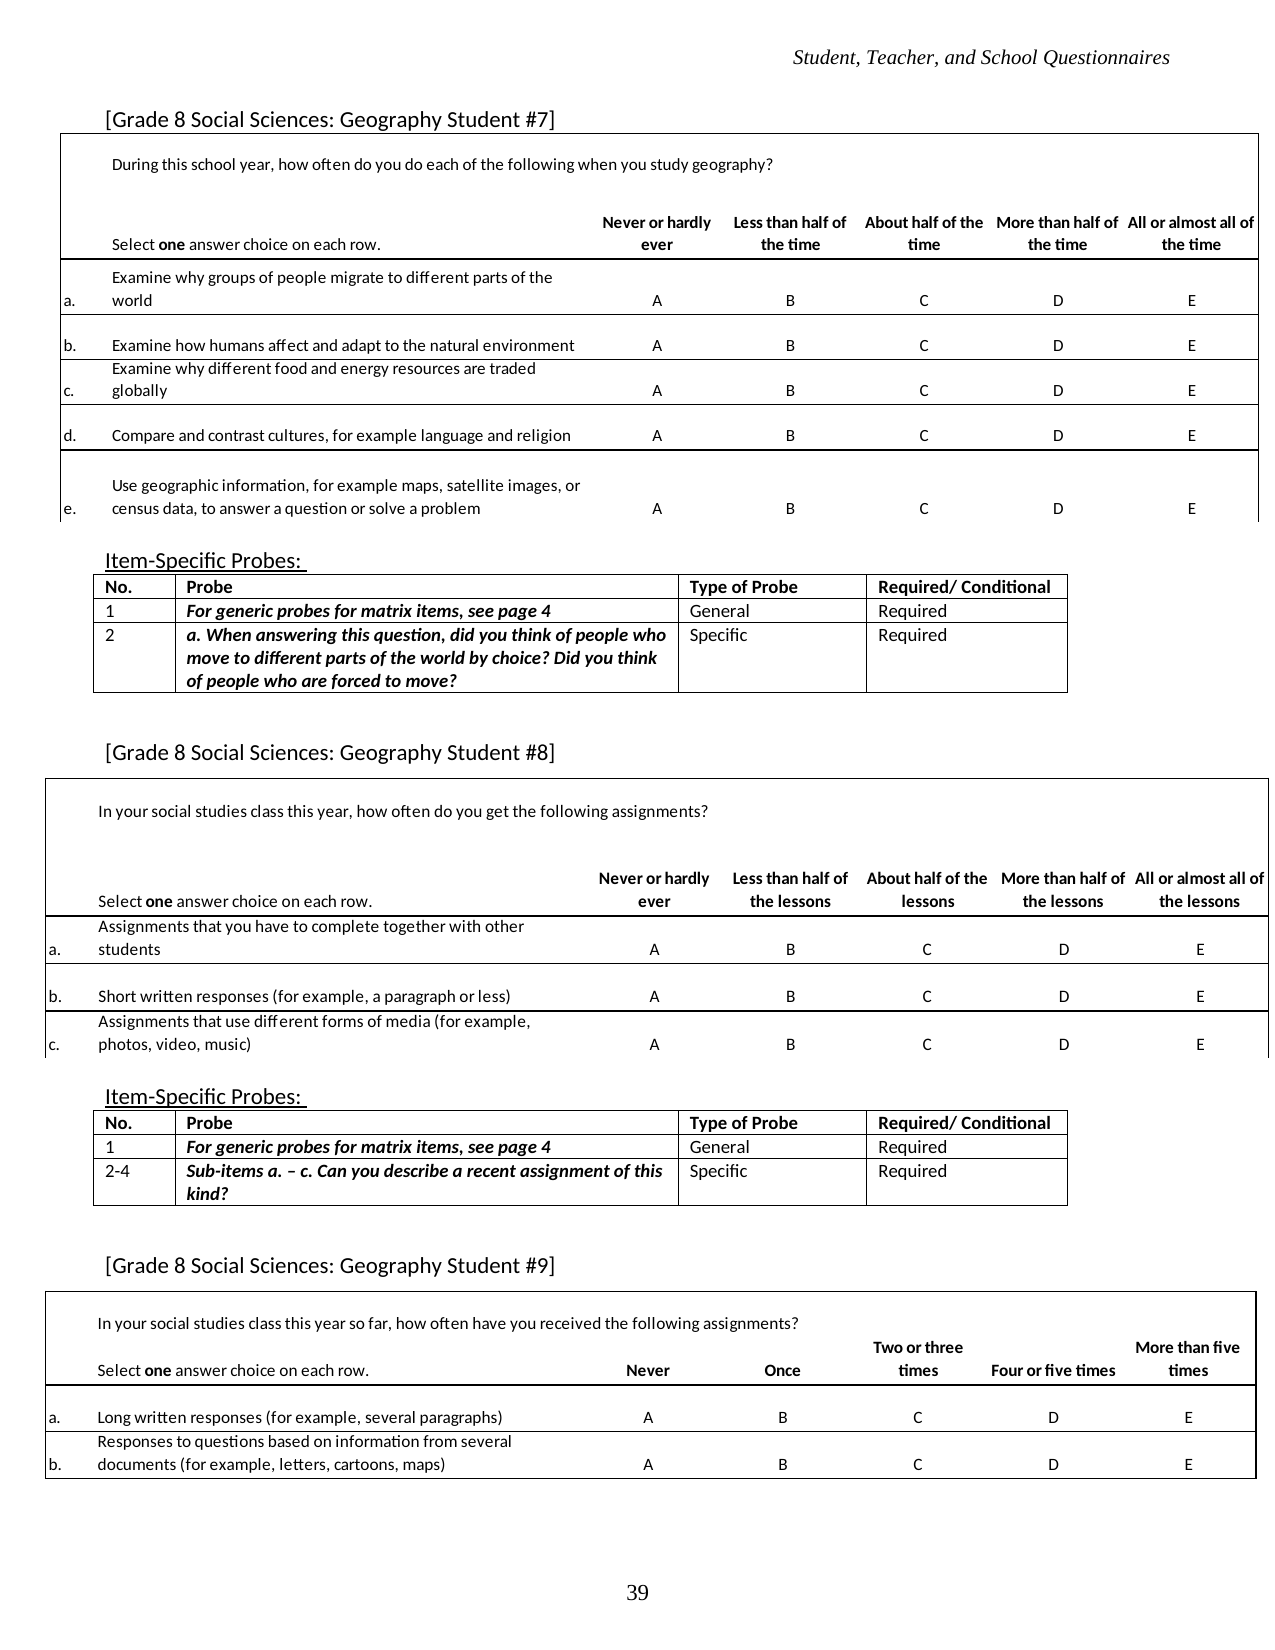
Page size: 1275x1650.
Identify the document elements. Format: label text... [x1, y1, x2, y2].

table_cell Required [867, 1135, 1067, 1158]
table_cell 2 [94, 623, 175, 692]
table_header Probe [176, 575, 678, 598]
table_header Type of Probe [679, 575, 866, 598]
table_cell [176, 1135, 678, 1158]
table_header No. [94, 1111, 175, 1134]
table_cell Required [867, 599, 1067, 622]
text [Grade 8 Social Sciences: Geography Student #9] [105, 1252, 1170, 1280]
table_cell Required [867, 623, 1067, 692]
table_header No. [94, 575, 175, 598]
text Item-Specific Probes: [105, 546, 1170, 574]
table_cell General [679, 599, 866, 622]
text [Grade 8 Social Sciences: Geography Student #8] [105, 738, 1170, 767]
table_cell a. When answering this question, did you think of people who move to different parts of the world by choice? Did you think of people who are forced to move? [176, 623, 678, 692]
table_header Probe [176, 1111, 678, 1134]
text [Grade 8 Social Sciences: Geography Student #7] [105, 105, 1170, 133]
table_header Type of Probe [679, 1111, 866, 1134]
table_cell For generic probes for matrix items, see page 4 [176, 599, 678, 622]
table_cell 2-4 [94, 1159, 175, 1205]
table_cell Specific [679, 623, 866, 692]
table_cell General [679, 1135, 866, 1158]
table_header Required/ Conditional [867, 1111, 1067, 1134]
table_cell 1 [94, 599, 175, 622]
table_cell 1 [94, 1135, 175, 1158]
table_cell Sub-items a. – c. Can you describe a recent assignment of this kind? [176, 1159, 678, 1205]
table_header Required/ Conditional [867, 575, 1067, 598]
text Item-Specific Probes: [105, 1082, 1170, 1110]
table_cell Specific [679, 1159, 866, 1205]
table_cell Required [867, 1159, 1067, 1205]
